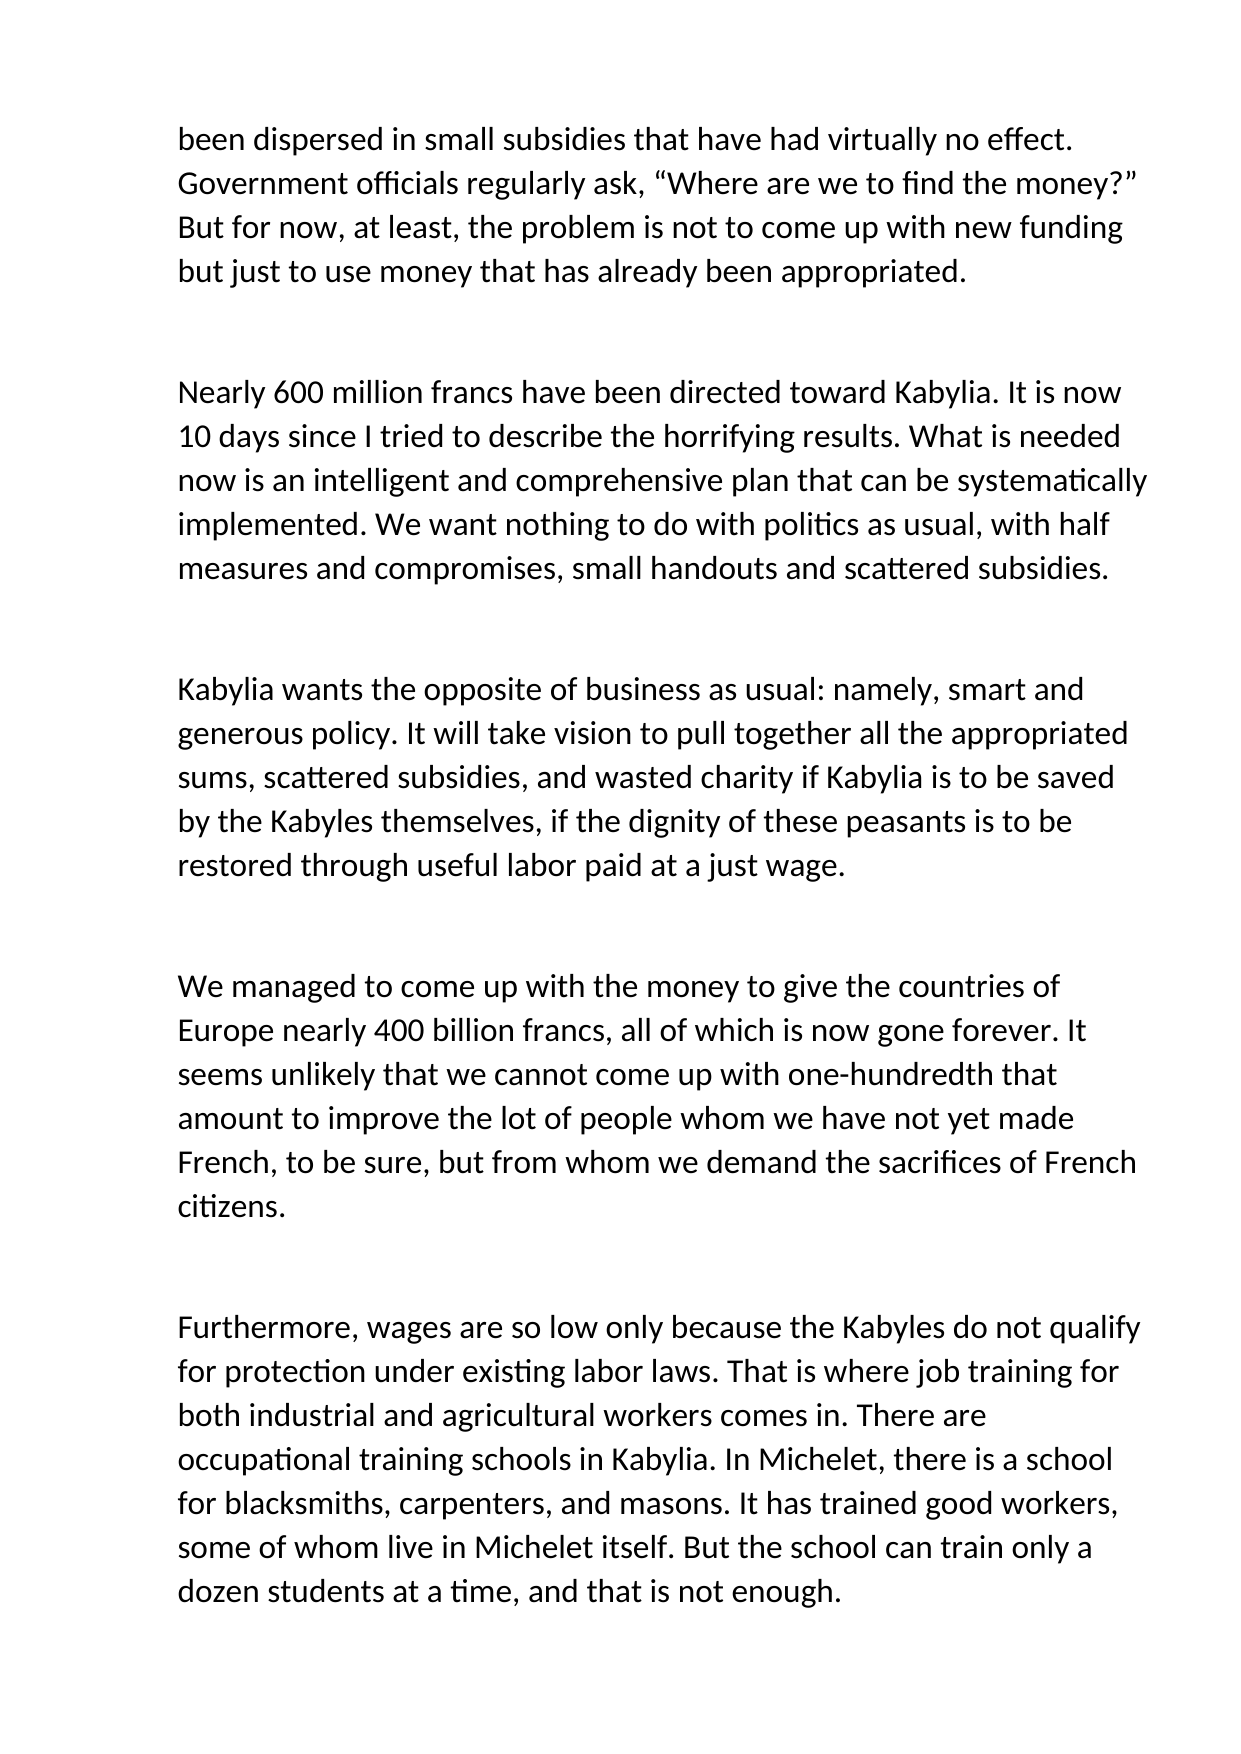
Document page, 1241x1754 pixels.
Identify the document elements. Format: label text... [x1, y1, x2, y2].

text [177, 118, 1152, 291]
text Kabylia wants the opposite of business as usual: namely, smart and generous policy. It will take vision to pull together all the appropriated sums, scattered subsidies, and wasted charity if Kabylia is to be saved by the Kabyles themselves, if the dignity of these peasants is to be restored through useful labor paid at a just wage. [177, 668, 1152, 885]
text Furthermore, wages are so low only because the Kabyles do not qualify for protection under existing labor laws. That is where job training for both industrial and agricultural workers comes in. There are occupational training schools in Kabylia. In Michelet, there is a school for blacksmiths, carpenters, and masons. It has trained good workers, some of whom live in Michelet itself. But the school can train only a dozen students at a time, and that is not enough. [177, 1306, 1152, 1611]
text We managed to come up with the money to give the countries of Europe nearly 400 billion francs, all of which is now gone forever. It seems unlikely that we cannot come up with one-hundredth that amount to improve the lot of people whom we have not yet made French, to be sure, but from whom we demand the sacrifices of French citizens. [177, 965, 1152, 1226]
text Nearly 600 million francs have been directed toward Kabylia. It is now 10 days since I tried to describe the horrifying results. What is needed now is an intelligent and comprehensive plan that can be systematically implemented. We want nothing to do with politics as usual, with half measures and compromises, small handouts and scattered subsidies. [177, 371, 1152, 588]
